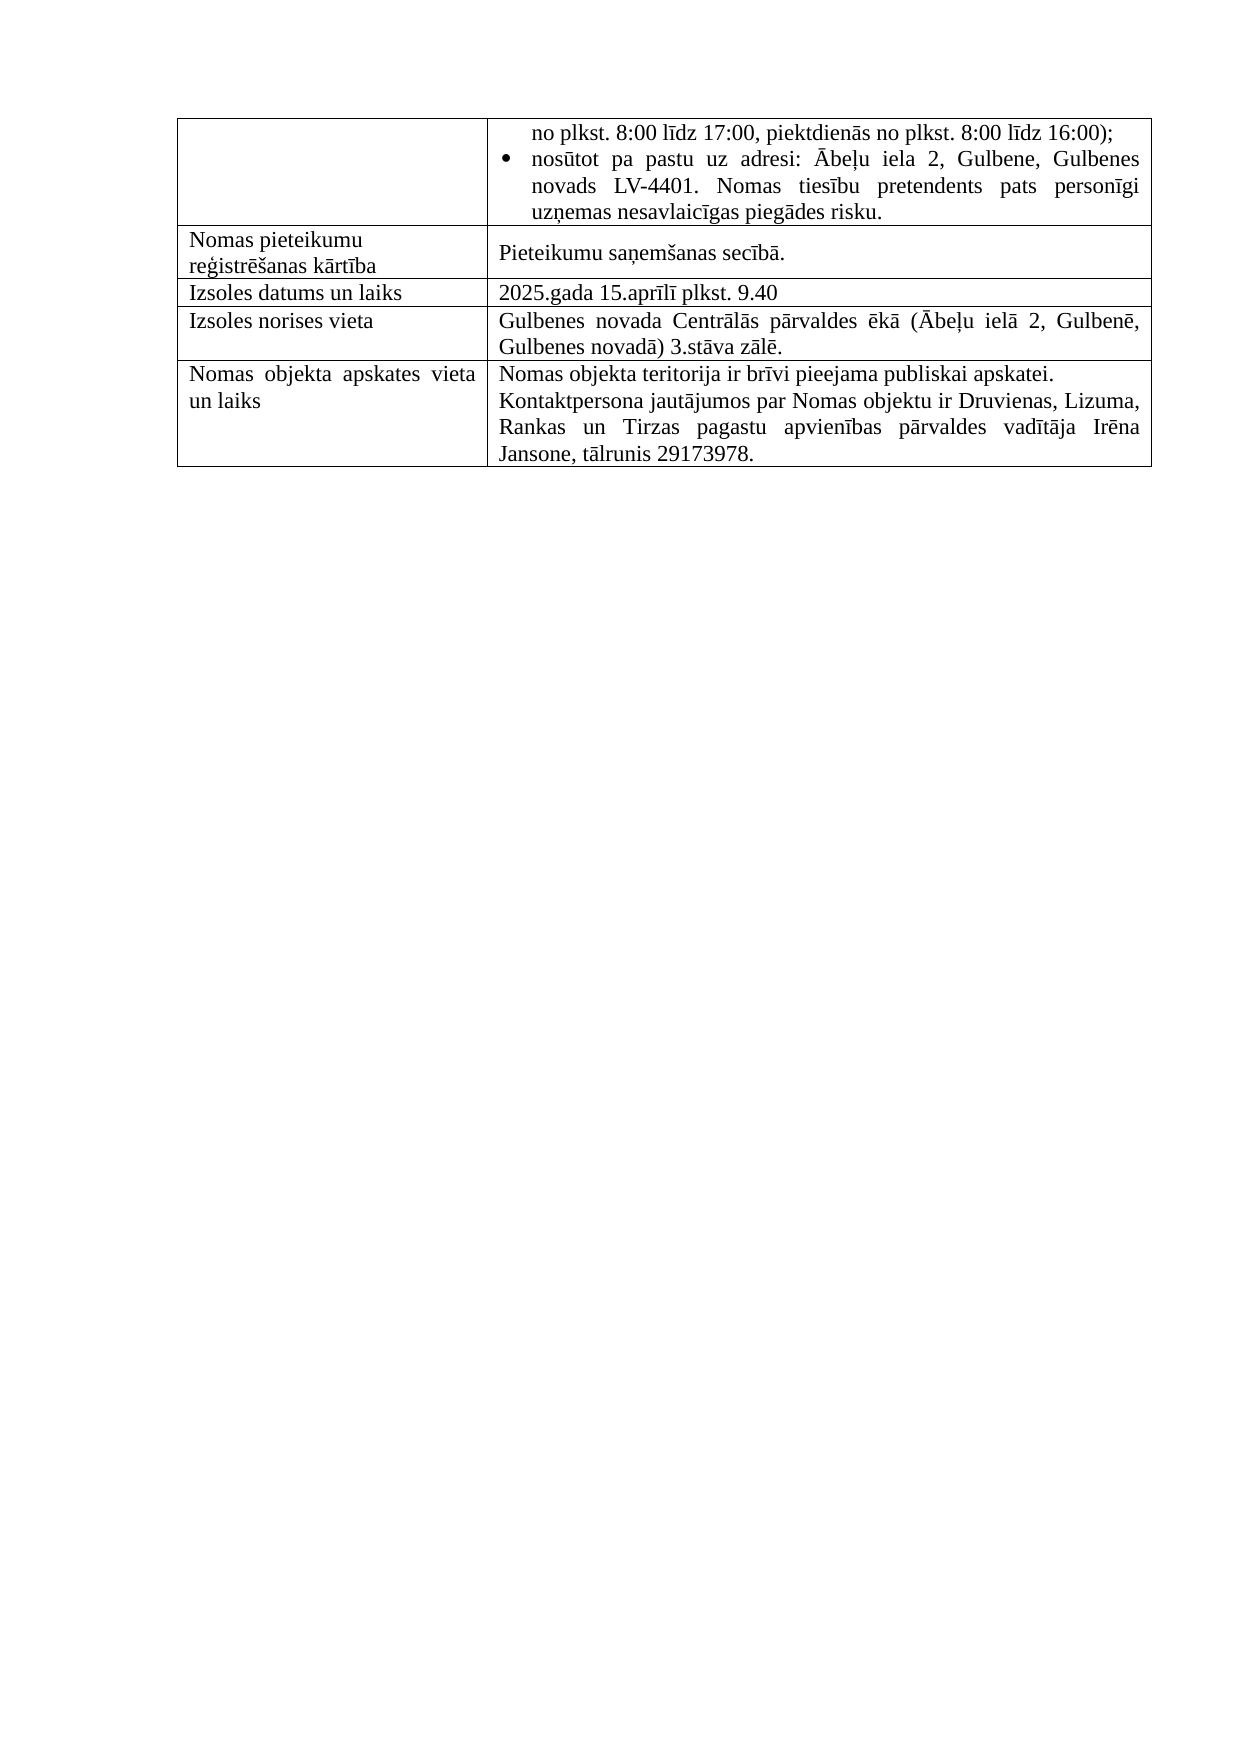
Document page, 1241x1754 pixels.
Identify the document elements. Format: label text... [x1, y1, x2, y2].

table_cell Pieteikumu saņemšanas secībā. [488, 226, 1151, 278]
table_cell Nomas pieteikumu reģistrēšanas kārtība [178, 226, 487, 278]
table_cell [488, 119, 1151, 224]
table_cell Gulbenes novada Centrālās pārvaldes ēkā (Ābeļu ielā 2, Gulbenē, Gulbenes novadā) 3.stāva zālē. [488, 307, 1151, 359]
table_cell Nomas objekta apskates vieta un laiks [178, 361, 487, 466]
table_cell 2025.gada 15.aprīlī plkst. 9.40 [488, 279, 1151, 306]
table_cell Izsoles datums un laiks [178, 279, 487, 306]
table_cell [178, 119, 487, 224]
table_cell Izsoles norises vieta [178, 307, 487, 359]
table_cell Nomas objekta teritorija ir brīvi pieejama publiskai apskatei. Kontaktpersona jautājumos par Nomas objektu ir Druvienas, Lizuma, Rankas un Tirzas pagastu apvienības pārvaldes vadītāja Irēna Jansone, tālrunis 29173978. [488, 361, 1151, 466]
